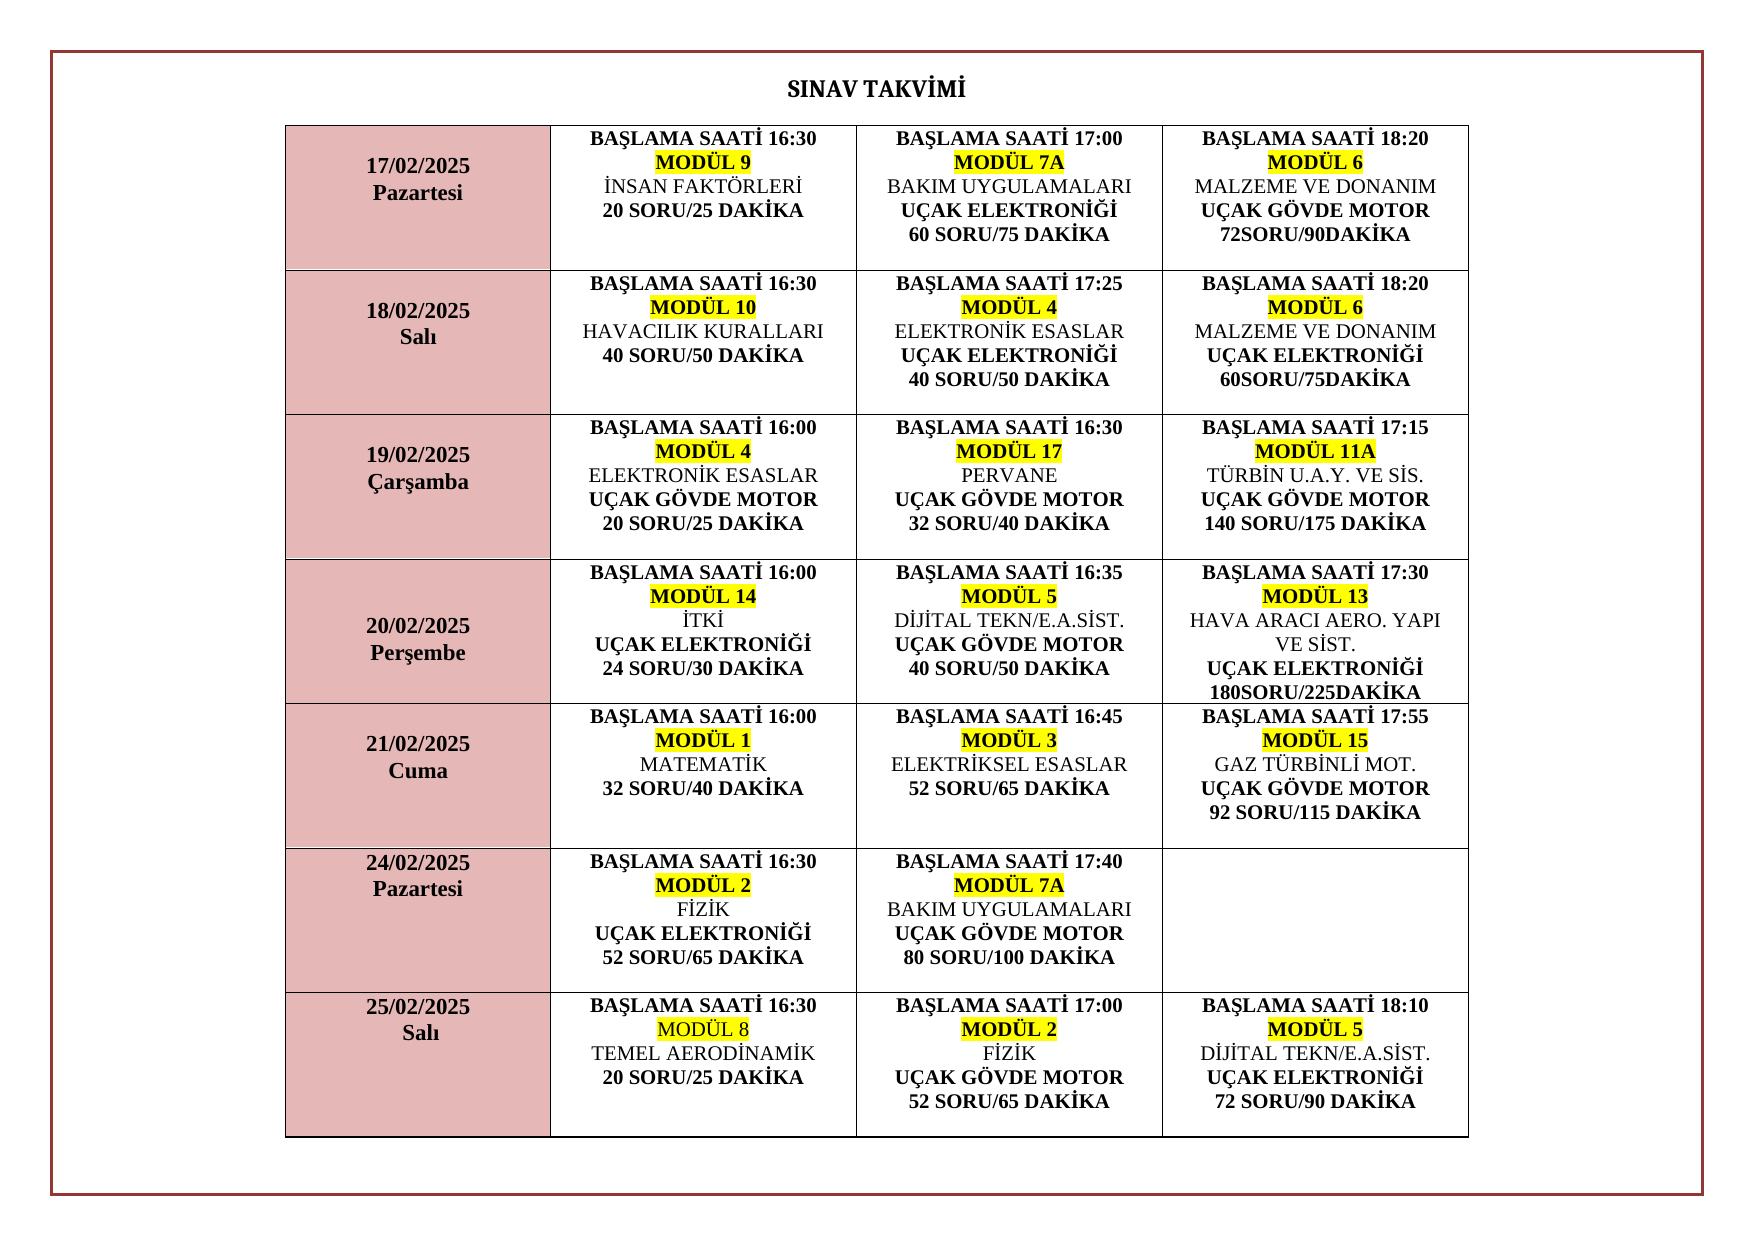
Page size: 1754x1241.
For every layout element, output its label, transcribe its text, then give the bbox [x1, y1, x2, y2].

table_cell BAŞLAMA SAATİ 17:25 MODÜL 4 ELEKTRONİK ESASLAR UÇAK ELEKTRONİĞİ 40 SORU/50 DAKİKA [857, 271, 1162, 414]
table_cell BAŞLAMA SAATİ 17:40 MODÜL 7A BAKIM UYGULAMALARI UÇAK GÖVDE MOTOR 80 SORU/100 DAKİKA [857, 849, 1162, 992]
table_header BAŞLAMA SAATİ 17:00 MODÜL 7A BAKIM UYGULAMALARI UÇAK ELEKTRONİĞİ 60 SORU/75 DAKİKA [857, 126, 1162, 269]
table_cell 25/02/2025 Salı [286, 993, 550, 1136]
table_header BAŞLAMA SAATİ 16:30 MODÜL 9 İNSAN FAKTÖRLERİ 20 SORU/25 DAKİKA [551, 126, 856, 269]
table_cell 21/02/2025 Cuma [286, 704, 550, 847]
table_cell BAŞLAMA SAATİ 16:30 MODÜL 2 FİZİK UÇAK ELEKTRONİĞİ 52 SORU/65 DAKİKA [551, 849, 856, 992]
table_cell BAŞLAMA SAATİ 16:35 MODÜL 5 DİJİTAL TEKN/E.A.SİST. UÇAK GÖVDE MOTOR 40 SORU/50 DAKİKA [857, 560, 1162, 703]
table_cell BAŞLAMA SAATİ 16:30 MODÜL 8 TEMEL AERODİNAMİK 20 SORU/25 DAKİKA [551, 993, 856, 1136]
table_cell BAŞLAMA SAATİ 16:45 MODÜL 3 ELEKTRİKSEL ESASLAR 52 SORU/65 DAKİKA [857, 704, 1162, 847]
table_cell 18/02/2025 Salı [286, 271, 550, 414]
table_cell BAŞLAMA SAATİ 16:00 MODÜL 1 MATEMATİK 32 SORU/40 DAKİKA [551, 704, 856, 847]
table_cell BAŞLAMA SAATİ 17:15 MODÜL 11A TÜRBİN U.A.Y. VE SİS. UÇAK GÖVDE MOTOR 140 SORU/175 DAKİKA [1163, 415, 1468, 558]
text SINAV TAKVİMİ [75, 75, 1679, 104]
table_cell 20/02/2025 Perşembe [286, 560, 550, 703]
table_cell [1163, 849, 1468, 992]
table_cell BAŞLAMA SAATİ 18:20 MODÜL 6 MALZEME VE DONANIM UÇAK ELEKTRONİĞİ 60SORU/75DAKİKA [1163, 271, 1468, 414]
table_cell BAŞLAMA SAATİ 16:30 MODÜL 10 HAVACILIK KURALLARI 40 SORU/50 DAKİKA [551, 271, 856, 414]
table_header BAŞLAMA SAATİ 18:20 MODÜL 6 MALZEME VE DONANIM UÇAK GÖVDE MOTOR 72SORU/90DAKİKA [1163, 126, 1468, 269]
table_cell 19/02/2025 Çarşamba [286, 415, 550, 558]
table_cell BAŞLAMA SAATİ 16:30 MODÜL 17 PERVANE UÇAK GÖVDE MOTOR 32 SORU/40 DAKİKA [857, 415, 1162, 558]
table_cell BAŞLAMA SAATİ 16:00 MODÜL 14 İTKİ UÇAK ELEKTRONİĞİ 24 SORU/30 DAKİKA [551, 560, 856, 703]
table_cell BAŞLAMA SAATİ 17:30 MODÜL 13 HAVA ARACI AERO. YAPI VE SİST. UÇAK ELEKTRONİĞİ 180SORU/225DAKİKA [1163, 560, 1468, 703]
table_header 17/02/2025 Pazartesi [286, 126, 550, 269]
table_cell BAŞLAMA SAATİ 18:10 MODÜL 5 DİJİTAL TEKN/E.A.SİST. UÇAK ELEKTRONİĞİ 72 SORU/90 DAKİKA [1163, 993, 1468, 1136]
table_cell BAŞLAMA SAATİ 16:00 MODÜL 4 ELEKTRONİK ESASLAR UÇAK GÖVDE MOTOR 20 SORU/25 DAKİKA [551, 415, 856, 558]
table_cell BAŞLAMA SAATİ 17:00 MODÜL 2 FİZİK UÇAK GÖVDE MOTOR 52 SORU/65 DAKİKA [857, 993, 1162, 1136]
table_cell BAŞLAMA SAATİ 17:55 MODÜL 15 GAZ TÜRBİNLİ MOT. UÇAK GÖVDE MOTOR 92 SORU/115 DAKİKA [1163, 704, 1468, 847]
table_cell 24/02/2025 Pazartesi [286, 849, 550, 992]
